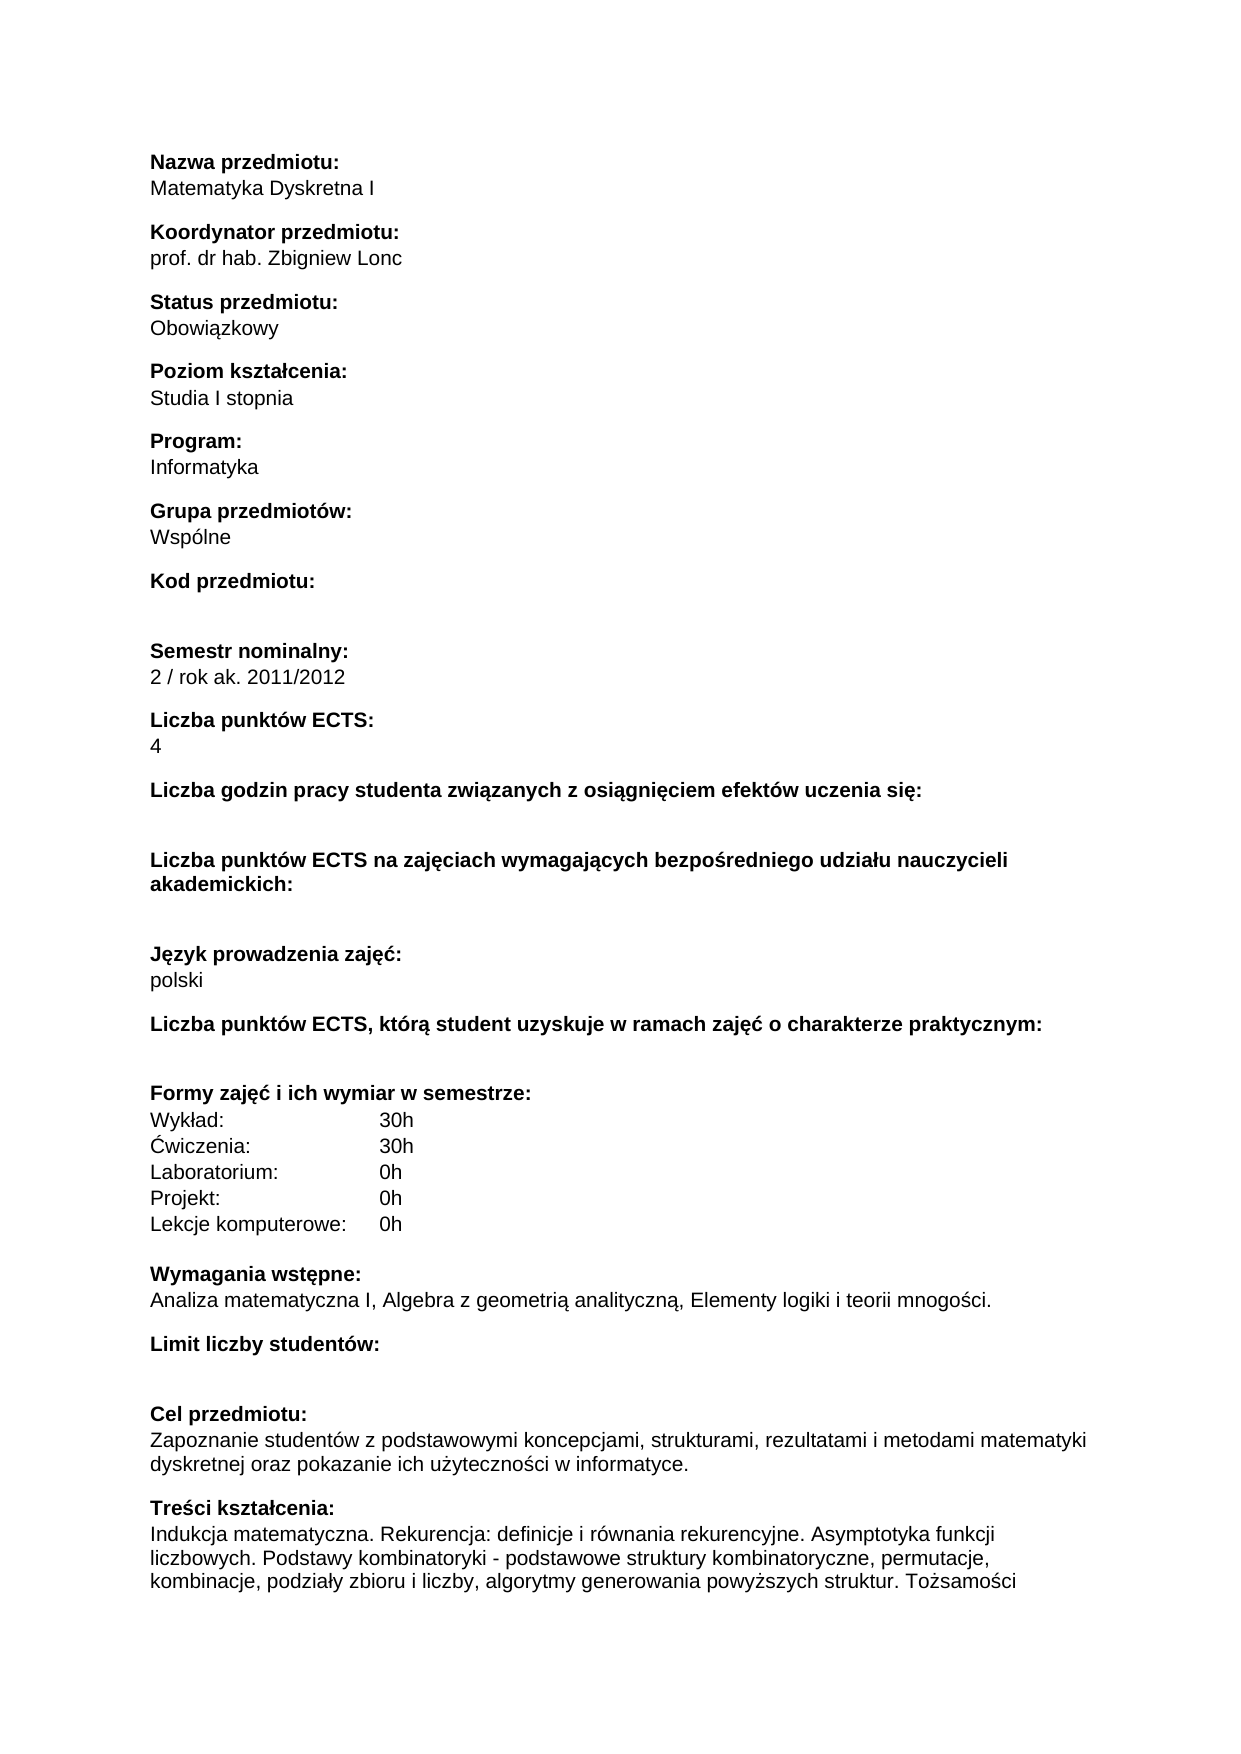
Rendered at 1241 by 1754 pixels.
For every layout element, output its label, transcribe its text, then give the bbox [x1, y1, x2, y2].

text Liczba godzin pracy studenta związanych z osiągnięciem efektów uczenia się: [150, 778, 1090, 802]
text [150, 1521, 1090, 1593]
text Status przedmiotu: [150, 289, 1090, 313]
text Matematyka Dyskretna I [150, 176, 1090, 200]
table_cell Laboratorium: [140, 1160, 367, 1184]
text Grupa przedmiotów: [150, 499, 1090, 523]
text Język prowadzenia zajęć: [150, 942, 1090, 966]
text prof. dr hab. Zbigniew Lonc [150, 246, 1090, 270]
text Koordynator przedmiotu: [150, 220, 1090, 244]
text Liczba punktów ECTS, którą student uzyskuje w ramach zajęć o charakterze praktycznym: [150, 1011, 1090, 1035]
table_cell 30h [369, 1132, 597, 1158]
table_cell 0h [369, 1158, 597, 1184]
text Semestr nominalny: [150, 638, 1090, 662]
text Limit liczby studentów: [150, 1332, 1090, 1356]
text Program: [150, 429, 1090, 453]
text Liczba punktów ECTS: [150, 708, 1090, 732]
text Wspólne [150, 525, 1090, 549]
table_header 30h [369, 1108, 597, 1132]
text Obowiązkowy [150, 316, 1090, 339]
text Studia I stopnia [150, 385, 1090, 409]
text Analiza matematyczna I, Algebra z geometrią analityczną, Elementy logiki i teorii mnogości. [150, 1288, 1090, 1312]
table_cell Lekcje komputerowe: [140, 1212, 367, 1236]
text 4 [150, 734, 1090, 758]
text 2 / rok ak. 2011/2012 [150, 664, 1090, 688]
text Nazwa przedmiotu: [150, 150, 1090, 174]
table_header Wykład: [140, 1108, 367, 1132]
text Poziom kształcenia: [150, 359, 1090, 383]
table_cell Ćwiczenia: [140, 1134, 367, 1158]
text Kod przedmiotu: [150, 569, 1090, 593]
text Formy zajęć i ich wymiar w semestrze: [150, 1081, 1090, 1105]
text Zapoznanie studentów z podstawowymi koncepcjami, strukturami, rezultatami i metodami matematyki dyskretnej oraz pokazanie ich użyteczności w informatyce. [150, 1428, 1090, 1476]
text Liczba punktów ECTS na zajęciach wymagających bezpośredniego udziału nauczycieli akademickich: [150, 848, 1090, 896]
table_cell 0h [369, 1210, 597, 1236]
table_cell Projekt: [140, 1186, 367, 1210]
text Cel przedmiotu: [150, 1402, 1090, 1426]
text Treści kształcenia: [150, 1495, 1090, 1519]
text polski [150, 968, 1090, 992]
table_cell 0h [369, 1184, 597, 1210]
text Informatyka [150, 455, 1090, 479]
text Wymagania wstępne: [150, 1262, 1090, 1286]
